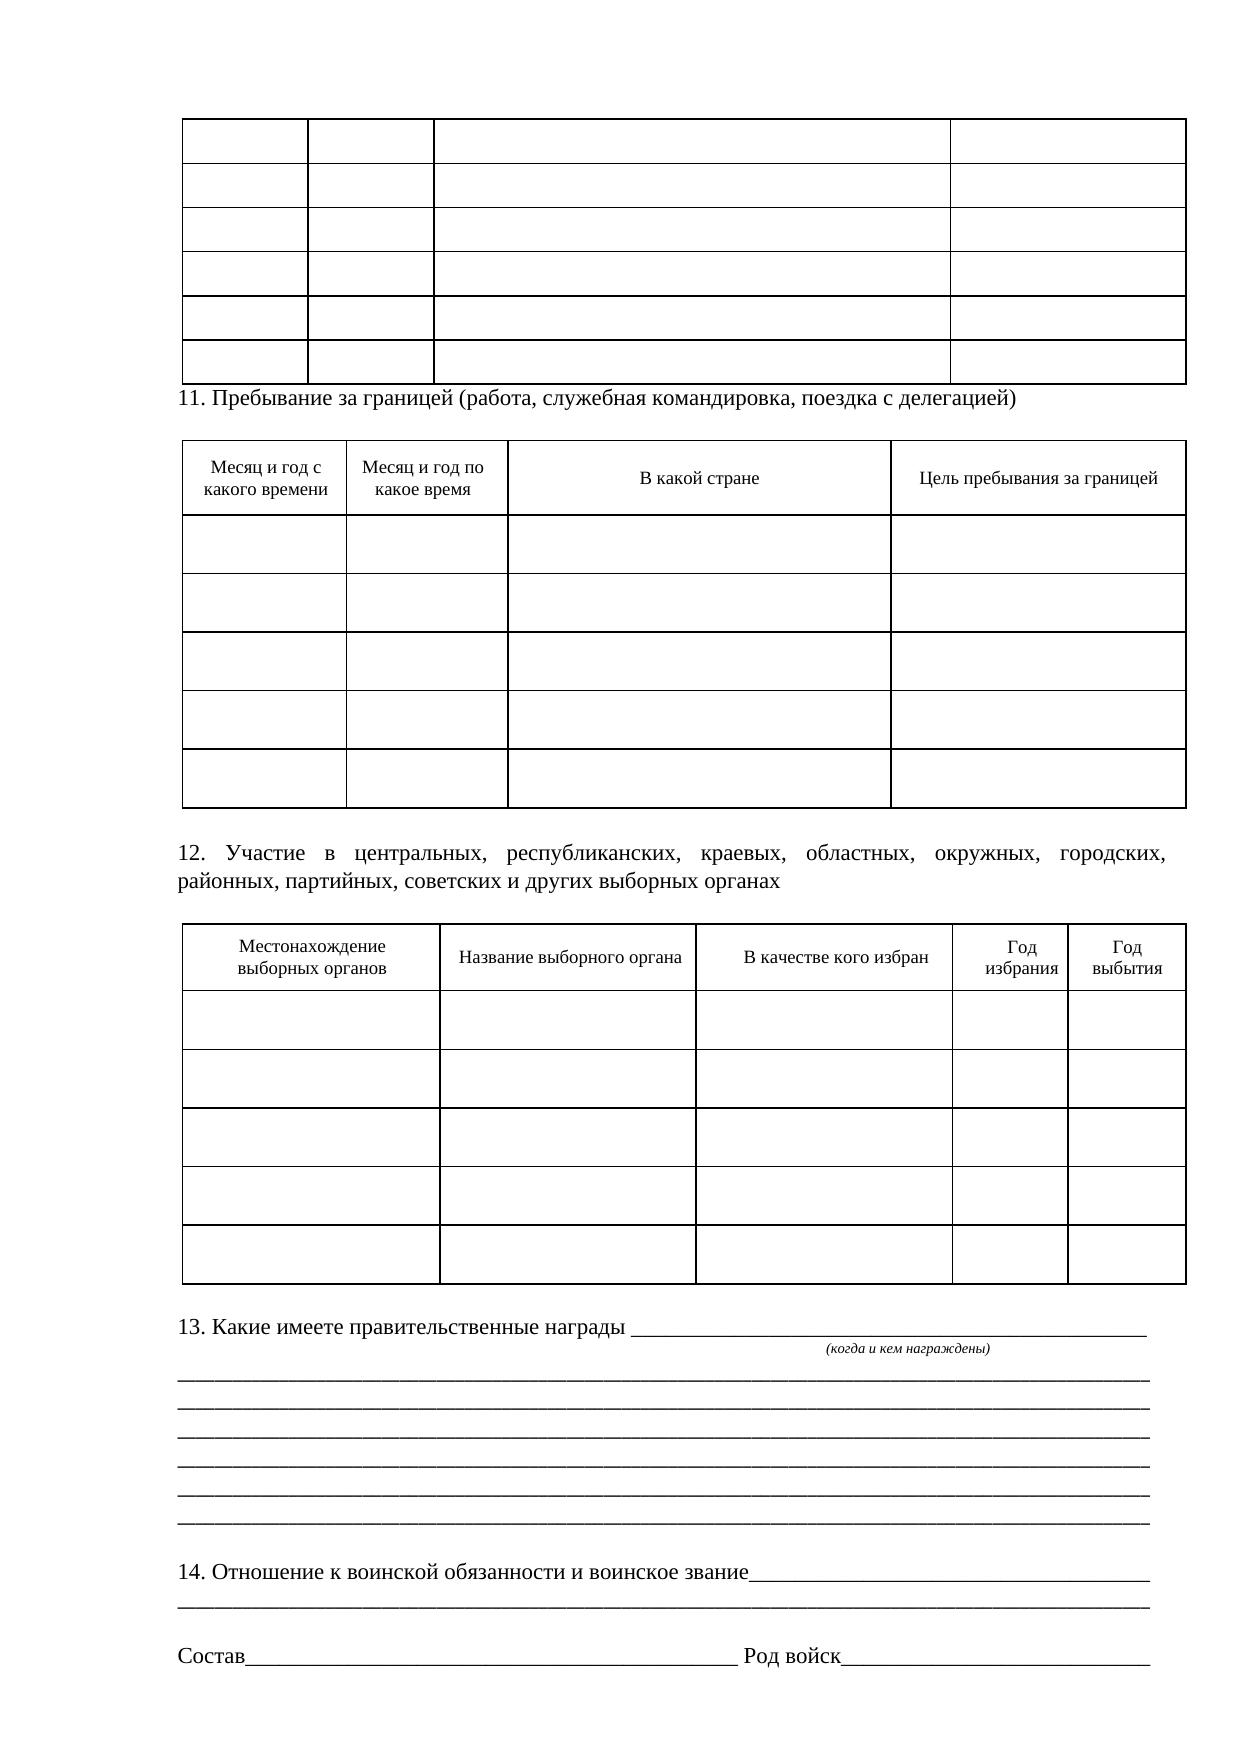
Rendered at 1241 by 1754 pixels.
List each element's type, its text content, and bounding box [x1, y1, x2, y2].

table_cell [183, 633, 346, 690]
table_cell [892, 691, 1185, 748]
table_cell [951, 164, 1185, 207]
text _________________________________________________________________________________________________________ [177, 1357, 1167, 1385]
table_cell [953, 1226, 1067, 1283]
text 11. Пребывание за границей (работа, служебная командировка, поездка с делегацией) [177, 384, 1167, 411]
text _________________________________________________________________________________________________________ [177, 1385, 1167, 1414]
table_cell [951, 341, 1185, 383]
table_cell [951, 208, 1185, 251]
table_cell [1069, 1050, 1185, 1107]
table_cell [1069, 1109, 1185, 1166]
table_cell [183, 1050, 439, 1107]
text 14. Отношение к воинской обязанности и воинское звание___________________________________ [177, 1558, 1167, 1584]
table_cell [1069, 1167, 1185, 1224]
table_cell [1069, 991, 1185, 1048]
table_cell [697, 1226, 952, 1283]
table_cell [183, 691, 346, 748]
table_header В качестве кого избран [697, 925, 952, 989]
table_cell [183, 1226, 439, 1283]
text _________________________________________________________________________________________________________ [177, 1472, 1167, 1500]
table_cell [347, 633, 507, 690]
table_header Год выбытия [1069, 925, 1185, 989]
table_cell [953, 1050, 1067, 1107]
table_cell [183, 297, 307, 339]
table_cell [183, 341, 307, 383]
table_cell [309, 252, 433, 295]
table_cell [435, 252, 950, 295]
table_cell [509, 750, 890, 807]
table_cell [435, 120, 950, 163]
text 12. Участие в центральных, республиканских, краевых, областных, окружных, городских, районных, партийных, советских и других выборных органах [177, 837, 1167, 894]
text _________________________________________________________________________________________________________ [177, 1443, 1167, 1472]
table_header Месяц и год по какое время [347, 441, 507, 514]
table_cell [509, 691, 890, 748]
table_cell [892, 516, 1185, 573]
table_header Местонахождение выборных органов [183, 925, 439, 989]
table_cell [347, 750, 507, 807]
table_cell [697, 991, 952, 1048]
table_cell [509, 633, 890, 690]
table_cell [183, 164, 307, 207]
table_cell [953, 991, 1067, 1048]
table_cell [183, 1167, 439, 1224]
table_cell [435, 164, 950, 207]
table_cell [183, 750, 346, 807]
table_cell [183, 1109, 439, 1166]
table_cell [951, 297, 1185, 339]
table_cell [309, 297, 433, 339]
table_cell [951, 252, 1185, 295]
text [177, 1584, 1167, 1613]
table_header Месяц и год с какого времени [183, 441, 346, 514]
table_cell [892, 750, 1185, 807]
table_cell [435, 297, 950, 339]
table_cell [441, 1109, 695, 1166]
table_cell [509, 574, 890, 631]
table_cell [309, 341, 433, 383]
table_cell [309, 164, 433, 207]
table_cell [347, 574, 507, 631]
table_cell [347, 691, 507, 748]
table_header Цель пребывания за границей [892, 441, 1185, 514]
table_cell [953, 1167, 1067, 1224]
table_header Год избрания [953, 925, 1067, 989]
table_cell [509, 516, 890, 573]
table_cell [183, 208, 307, 251]
table_cell [183, 574, 346, 631]
table_cell [697, 1109, 952, 1166]
table_cell [347, 516, 507, 573]
table_header Название выборного органа [441, 925, 695, 989]
table_cell [892, 633, 1185, 690]
table_cell [441, 1050, 695, 1107]
table_cell [435, 341, 950, 383]
table_cell [1069, 1226, 1185, 1283]
table_cell [441, 1226, 695, 1283]
text 13. Какие имеете правительственные награды _____________________________________________ [177, 1313, 1167, 1340]
table_cell [183, 120, 307, 163]
table_cell [441, 991, 695, 1048]
table_cell [183, 516, 346, 573]
table_cell [441, 1167, 695, 1224]
table_cell [951, 120, 1185, 163]
table_cell [309, 120, 433, 163]
table_cell [953, 1109, 1067, 1166]
text _________________________________________________________________________________________________________ [177, 1500, 1167, 1529]
table_cell [697, 1050, 952, 1107]
text (когда и кем награждены) [826, 1340, 1167, 1357]
table_header В какой стране [509, 441, 890, 514]
table_cell [309, 208, 433, 251]
text Состав___________________________________________ Род войск___________________________ [177, 1642, 1167, 1668]
table_cell [892, 574, 1185, 631]
table_cell [435, 208, 950, 251]
text _________________________________________________________________________________________________________ [177, 1414, 1167, 1443]
table_cell [697, 1167, 952, 1224]
table_cell [183, 991, 439, 1048]
table_cell [183, 252, 307, 295]
